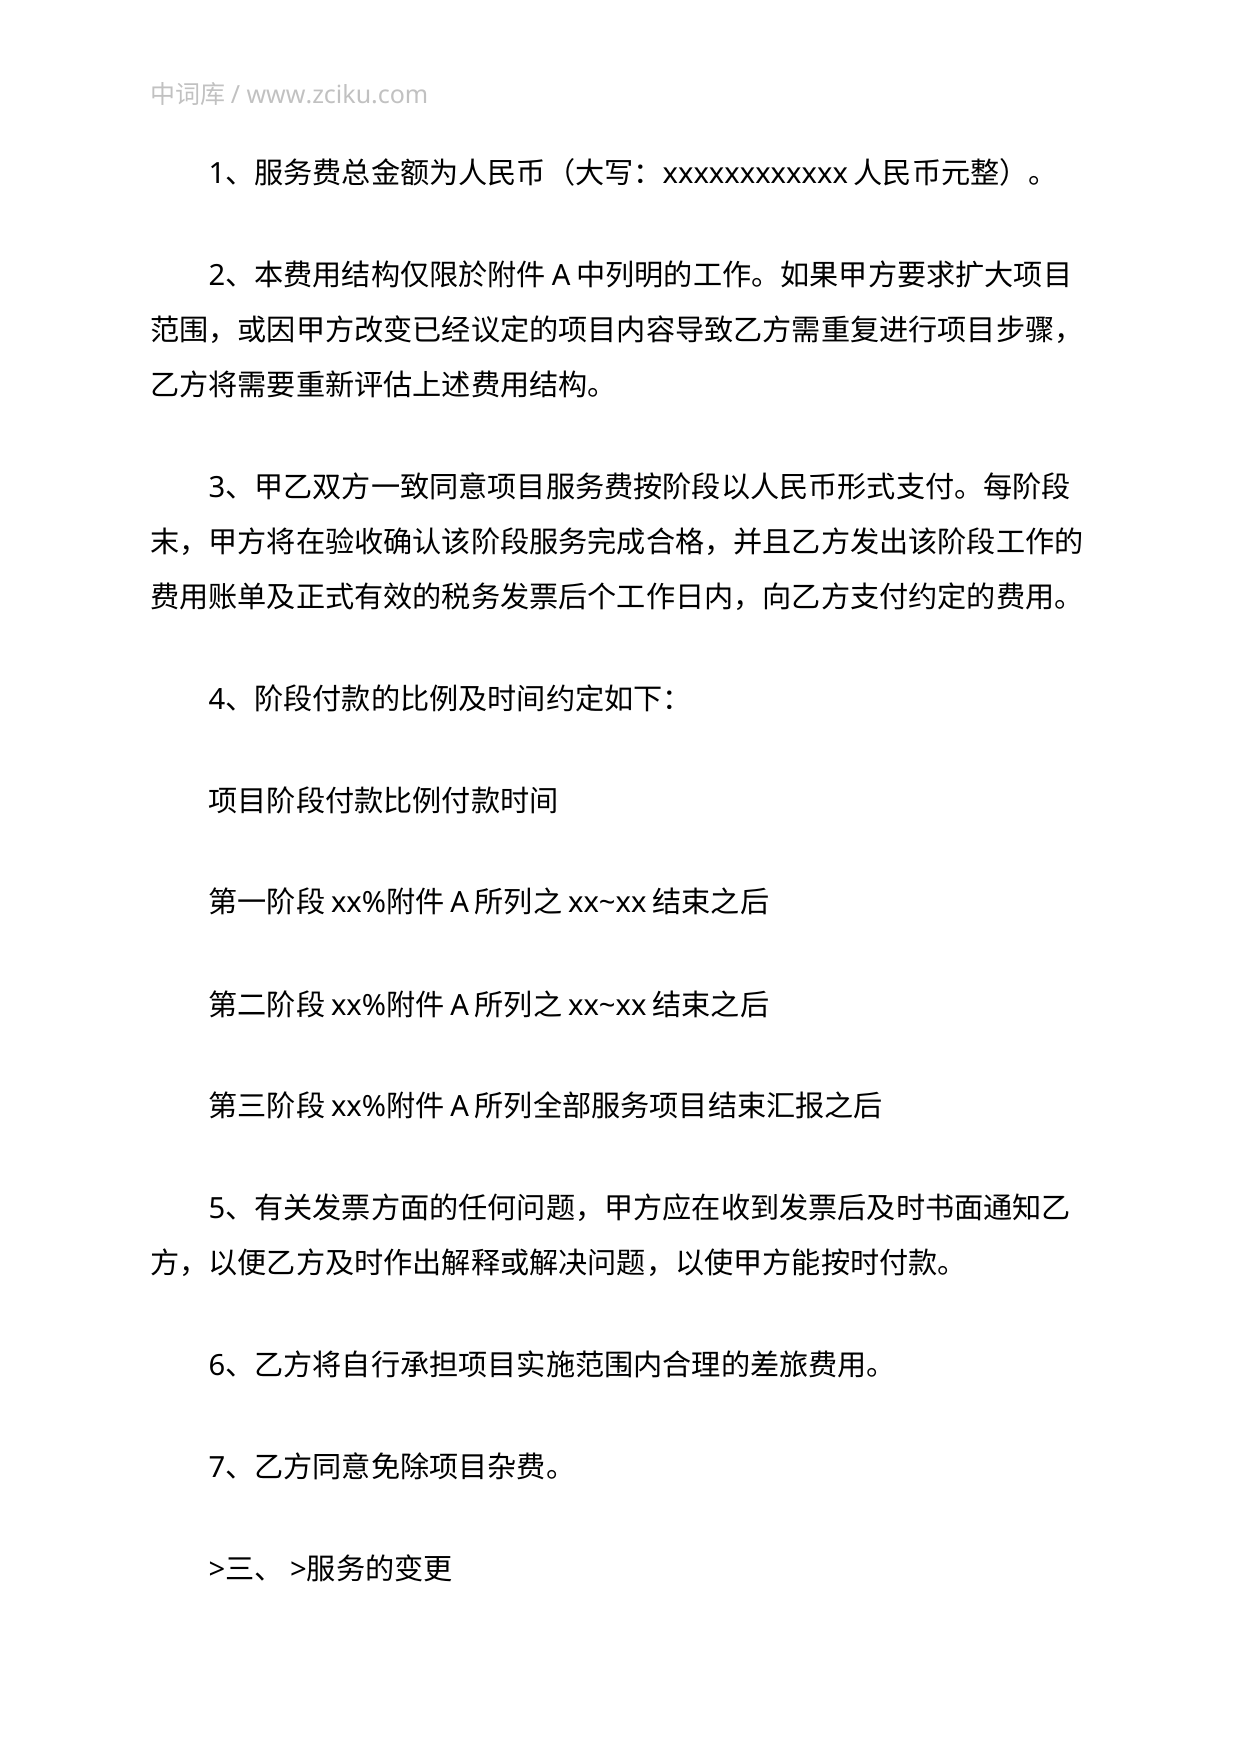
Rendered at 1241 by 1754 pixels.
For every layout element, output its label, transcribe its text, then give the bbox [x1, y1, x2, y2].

text 6、乙方将自行承担项目实施范围内合理的差旅费用。 [150, 1342, 1090, 1384]
text 第二阶段xx%附件A所列之xx~xx结束之后 [150, 981, 1090, 1023]
text 4、阶段付款的比例及时间约定如下： [150, 675, 1090, 718]
text 1、服务费总金额为人民币（大写：xxxxxxxxxxxx人民币元整）。 [150, 150, 1090, 192]
text 第三阶段xx%附件A所列全部服务项目结束汇报之后 [150, 1083, 1090, 1125]
text 2、本费用结构仅限於附件A中列明的工作。如果甲方要求扩大项目范围，或因甲方改变已经议定的项目内容导致乙方需重复进行项目步骤，乙方将需要重新评估上述费用结构。 [150, 252, 1090, 404]
text 7、乙方同意免除项目杂费。 [150, 1444, 1090, 1486]
text >三、 >服务的变更 [150, 1546, 1090, 1588]
text 3、甲乙双方一致同意项目服务费按阶段以人民币形式支付。每阶段末，甲方将在验收确认该阶段服务完成合格，并且乙方发出该阶段工作的费用账单及正式有效的税务发票后个工作日内，向乙方支付约定的费用。 [150, 464, 1090, 616]
text 5、有关发票方面的任何问题，甲方应在收到发票后及时书面通知乙方，以便乙方及时作出解释或解决问题，以使甲方能按时付款。 [150, 1185, 1090, 1282]
text 项目阶段付款比例付款时间 [150, 777, 1090, 819]
text 第一阶段xx%附件A所列之xx~xx结束之后 [150, 879, 1090, 921]
